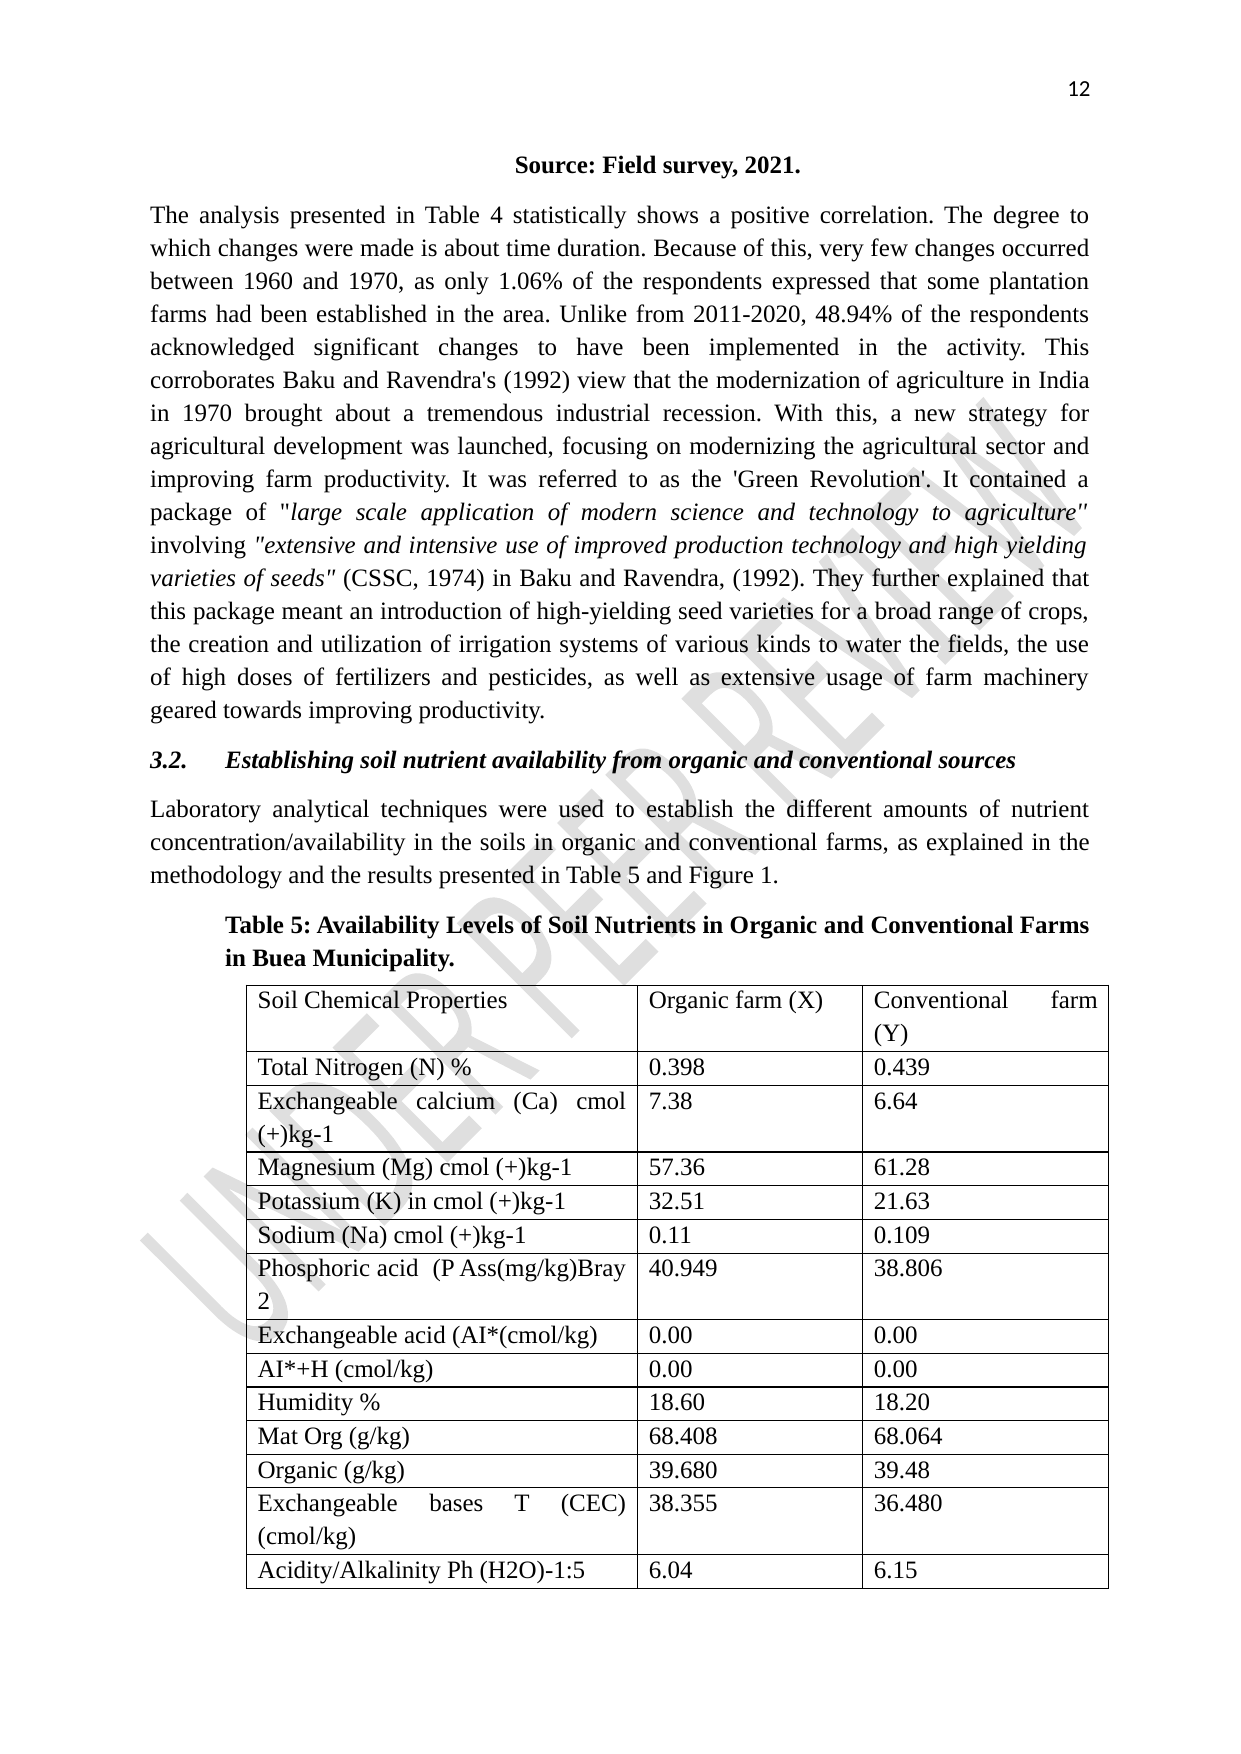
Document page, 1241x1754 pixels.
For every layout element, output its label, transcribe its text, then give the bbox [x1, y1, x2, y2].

table_cell 61.28 [863, 1153, 1108, 1185]
table_cell Phosphoric acid (P Ass(mg/kg)Bray 2 [247, 1254, 637, 1319]
table_header Soil Chemical Properties [247, 986, 637, 1051]
table_cell Total Nitrogen (N) % [247, 1052, 637, 1085]
table_cell 21.63 [863, 1186, 1108, 1219]
table_cell Exchangeable calcium (Ca) cmol (+)kg-1 [247, 1086, 637, 1151]
table_cell Mat Org (g/kg) [247, 1421, 637, 1454]
table_cell 0.398 [638, 1052, 862, 1085]
table_cell 0.00 [863, 1320, 1108, 1353]
table_cell Exchangeable acid (AI*(cmol/kg) [247, 1320, 637, 1353]
table_cell Humidity % [247, 1388, 637, 1420]
table_cell 38.355 [638, 1488, 862, 1554]
table_cell Potassium (K) in cmol (+)kg-1 [247, 1186, 637, 1219]
table_cell 68.408 [638, 1421, 862, 1454]
table_cell 32.51 [638, 1186, 862, 1219]
table_cell 0.00 [638, 1354, 862, 1386]
table_header Conventional farm (Y) [863, 986, 1108, 1051]
table_cell 7.38 [638, 1086, 862, 1151]
table_cell AI*+H (cmol/kg) [247, 1354, 637, 1386]
table_cell 18.20 [863, 1388, 1108, 1420]
text Laboratory analytical techniques were used to establish the different amounts of nutrient concentration/availability in the soils in organic and conventional farms, as explained in the methodology and the results presented in Table 5 and Figure 1. [150, 794, 1090, 889]
table_cell 0.439 [863, 1052, 1108, 1085]
table_cell 39.680 [638, 1455, 862, 1487]
table_cell 6.04 [638, 1555, 862, 1588]
table_cell 38.806 [863, 1254, 1108, 1319]
table_cell 0.109 [863, 1220, 1108, 1252]
text The analysis presented in Table 4 statistically shows a positive correlation. The degree to which changes were made is about time duration. Because of this, very few changes occurred between 1960 and 1970, as only 1.06% of the respondents expressed that some plantation farms had been established in the area. Unlike from 2011-2020, 48.94% of the respondents acknowledged significant changes to have been implemented in the activity. This corroborates Baku and Ravendra's (1992) view that the modernization of agriculture in India in 1970 brought about a tremendous industrial recession. With this, a new strategy for agricultural development was launched, focusing on modernizing the agricultural sector and improving farm productivity. It was referred to as the 'Green Revolution'. It contained a package of "large scale application of modern science and technology to agriculture'' involving "extensive and intensive use of improved production technology and high yielding varieties of seeds" (CSSC, 1974) in Baku and Ravendra, (1992). They further explained that this package meant an introduction of high-yielding seed varieties for a broad range of crops, the creation and utilization of irrigation systems of various kinds to water the fields, the use of high doses of fertilizers and pesticides, as well as extensive usage of farm machinery geared towards improving productivity. [150, 200, 1090, 724]
table_cell 39.48 [863, 1455, 1108, 1487]
subtitle Table 5: Availability Levels of Soil Nutrients in Organic and Conventional Farms in Buea Municipality. [225, 910, 1090, 972]
list Source: Field survey, 2021. [225, 150, 1090, 179]
table_cell 18.60 [638, 1388, 862, 1420]
table_cell 0.00 [638, 1320, 862, 1353]
table_cell Sodium (Na) cmol (+)kg-1 [247, 1220, 637, 1252]
list Establishing soil nutrient availability from organic and conventional sources [150, 745, 1090, 773]
table_cell 6.15 [863, 1555, 1108, 1588]
table_header Organic farm (X) [638, 986, 862, 1051]
table_cell 68.064 [863, 1421, 1108, 1454]
table_cell Exchangeable bases T (CEC) (cmol/kg) [247, 1488, 637, 1554]
table_cell Acidity/Alkalinity Ph (H2O)-1:5 [247, 1555, 637, 1588]
table_cell 36.480 [863, 1488, 1108, 1554]
table_cell 0.11 [638, 1220, 862, 1252]
table_cell 40.949 [638, 1254, 862, 1319]
table_cell 6.64 [863, 1086, 1108, 1151]
table_cell Magnesium (Mg) cmol (+)kg-1 [247, 1153, 637, 1185]
table_cell 0.00 [863, 1354, 1108, 1386]
table_cell Organic (g/kg) [247, 1455, 637, 1487]
table_cell 57.36 [638, 1153, 862, 1185]
